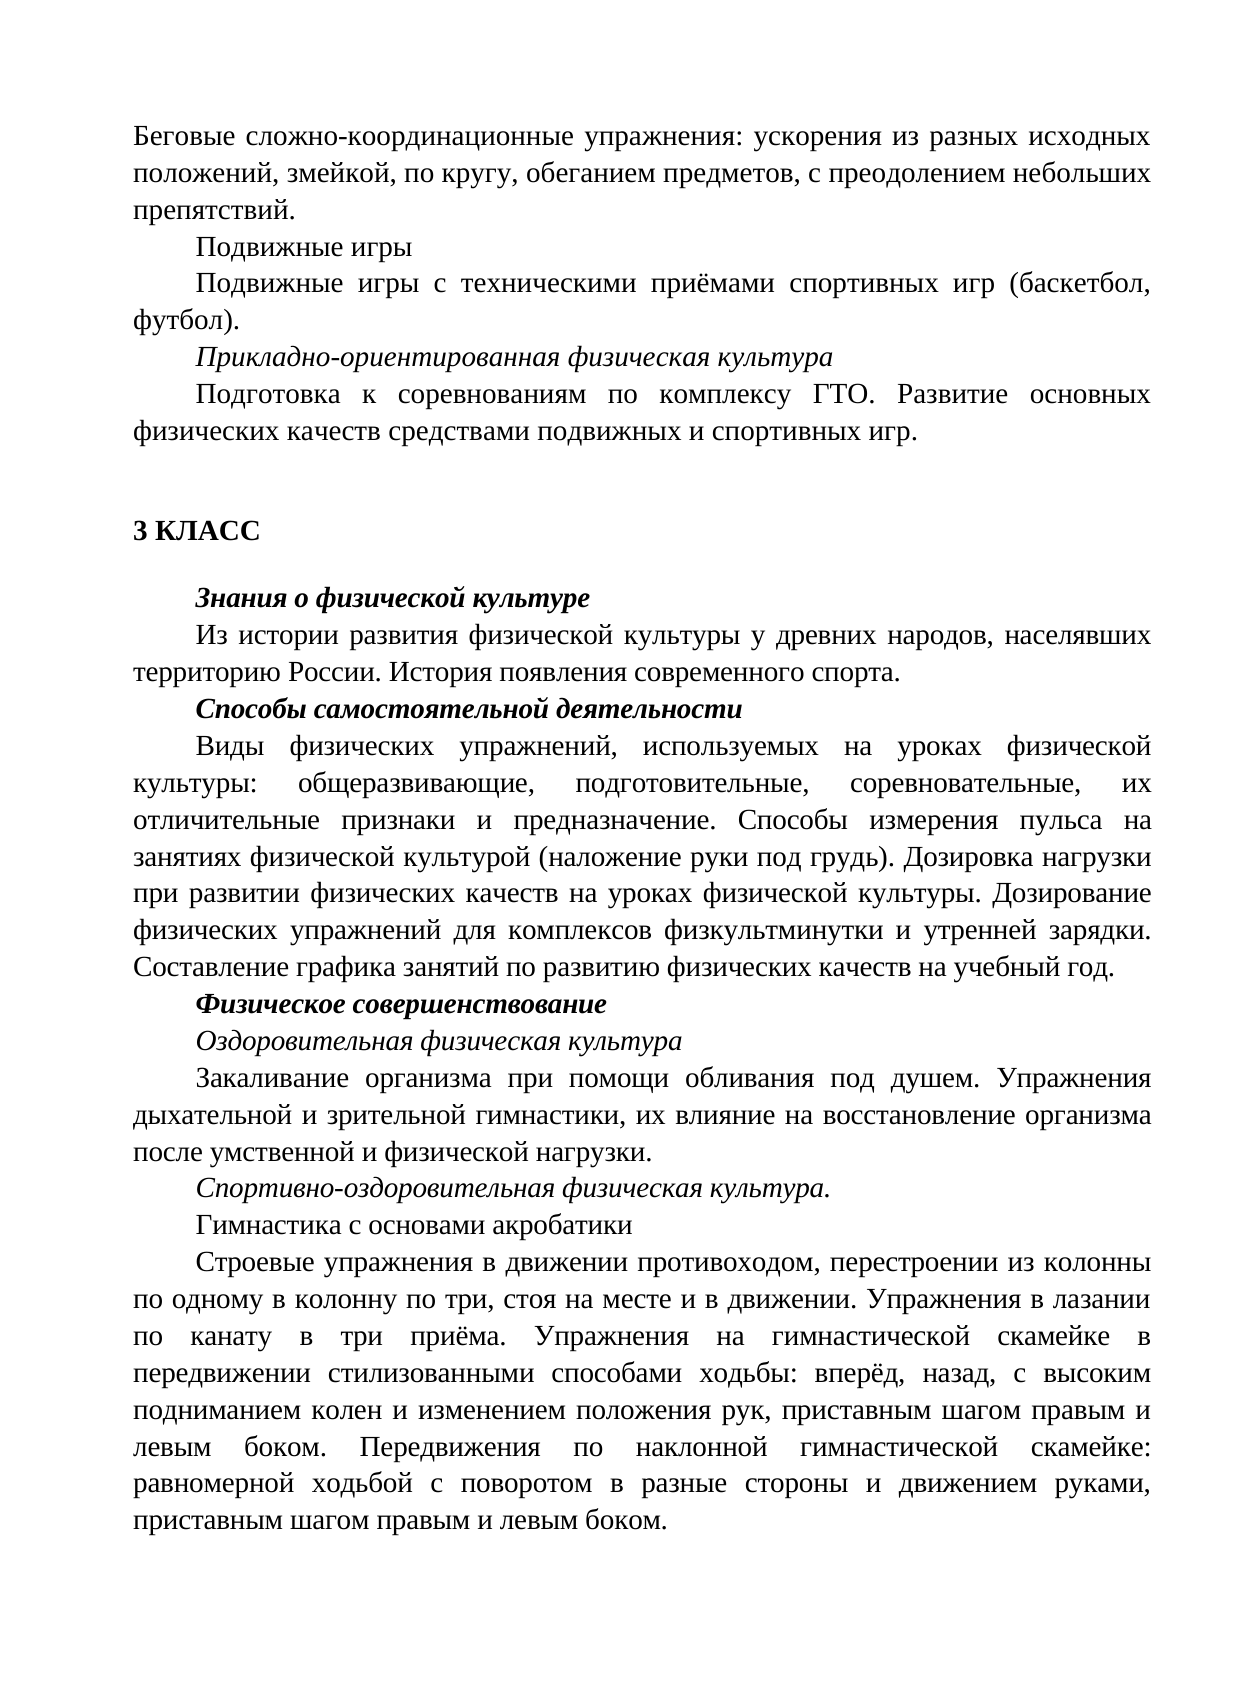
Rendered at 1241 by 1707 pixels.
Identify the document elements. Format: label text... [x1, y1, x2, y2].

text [133, 118, 1152, 225]
text Гимнастика с основами акробатики [133, 1207, 1152, 1241]
text 3 КЛАСС [133, 513, 1152, 546]
text Физическое совершенствование [133, 986, 1152, 1020]
text Прикладно-ориентированная физическая культура [133, 339, 1152, 373]
text Из истории развития физической культуры у древних народов, населявших территорию России. История появления современного спорта. [133, 617, 1152, 688]
text Подготовка к соревнованиям по комплексу ГТО. Развитие основных физических качеств средствами подвижных и спортивных игр. [133, 376, 1152, 447]
text Способы самостоятельной деятельности [133, 691, 1152, 725]
text Оздоровительная физическая культура [133, 1023, 1152, 1057]
text Строевые упражнения в движении противоходом, перестроении из колонны по одному в колонну по три, стоя на месте и в движении. Упражнения в лазании по канату в три приёма. Упражнения на гимнастической скамейке в передвижении стилизованными способами ходьбы: вперёд, назад, с высоким подниманием колен и изменением положения рук, приставным шагом правым и левым боком. Передвижения по наклонной гимнастической скамейке: равномерной ходьбой с поворотом в разные стороны и движением руками, приставным шагом правым и левым боком. [133, 1244, 1152, 1536]
text Знания о физической культуре [133, 581, 1152, 614]
text Подвижные игры с техническими приёмами спортивных игр (баскетбол, футбол). [133, 266, 1152, 336]
text Закаливание организма при помощи обливания под душем. Упражнения дыхательной и зрительной гимнастики, их влияние на восстановление организма после умственной и физической нагрузки. [133, 1060, 1152, 1167]
text Виды физических упражнений, используемых на уроках физической культуры: общеразвивающие, подготовительные, соревновательные, их отличительные признаки и предназначение. Способы измерения пульса на занятиях физической культурой (наложение руки под грудь). Дозировка нагрузки при развитии физических качеств на уроках физической культуры. Дозирование физических упражнений для комплексов физкультминутки и утренней зарядки. Составление графика занятий по развитию физических качеств на учебный год. [133, 728, 1152, 983]
text Подвижные игры [133, 229, 1152, 262]
text Спортивно-оздоровительная физическая культура. [133, 1171, 1152, 1204]
